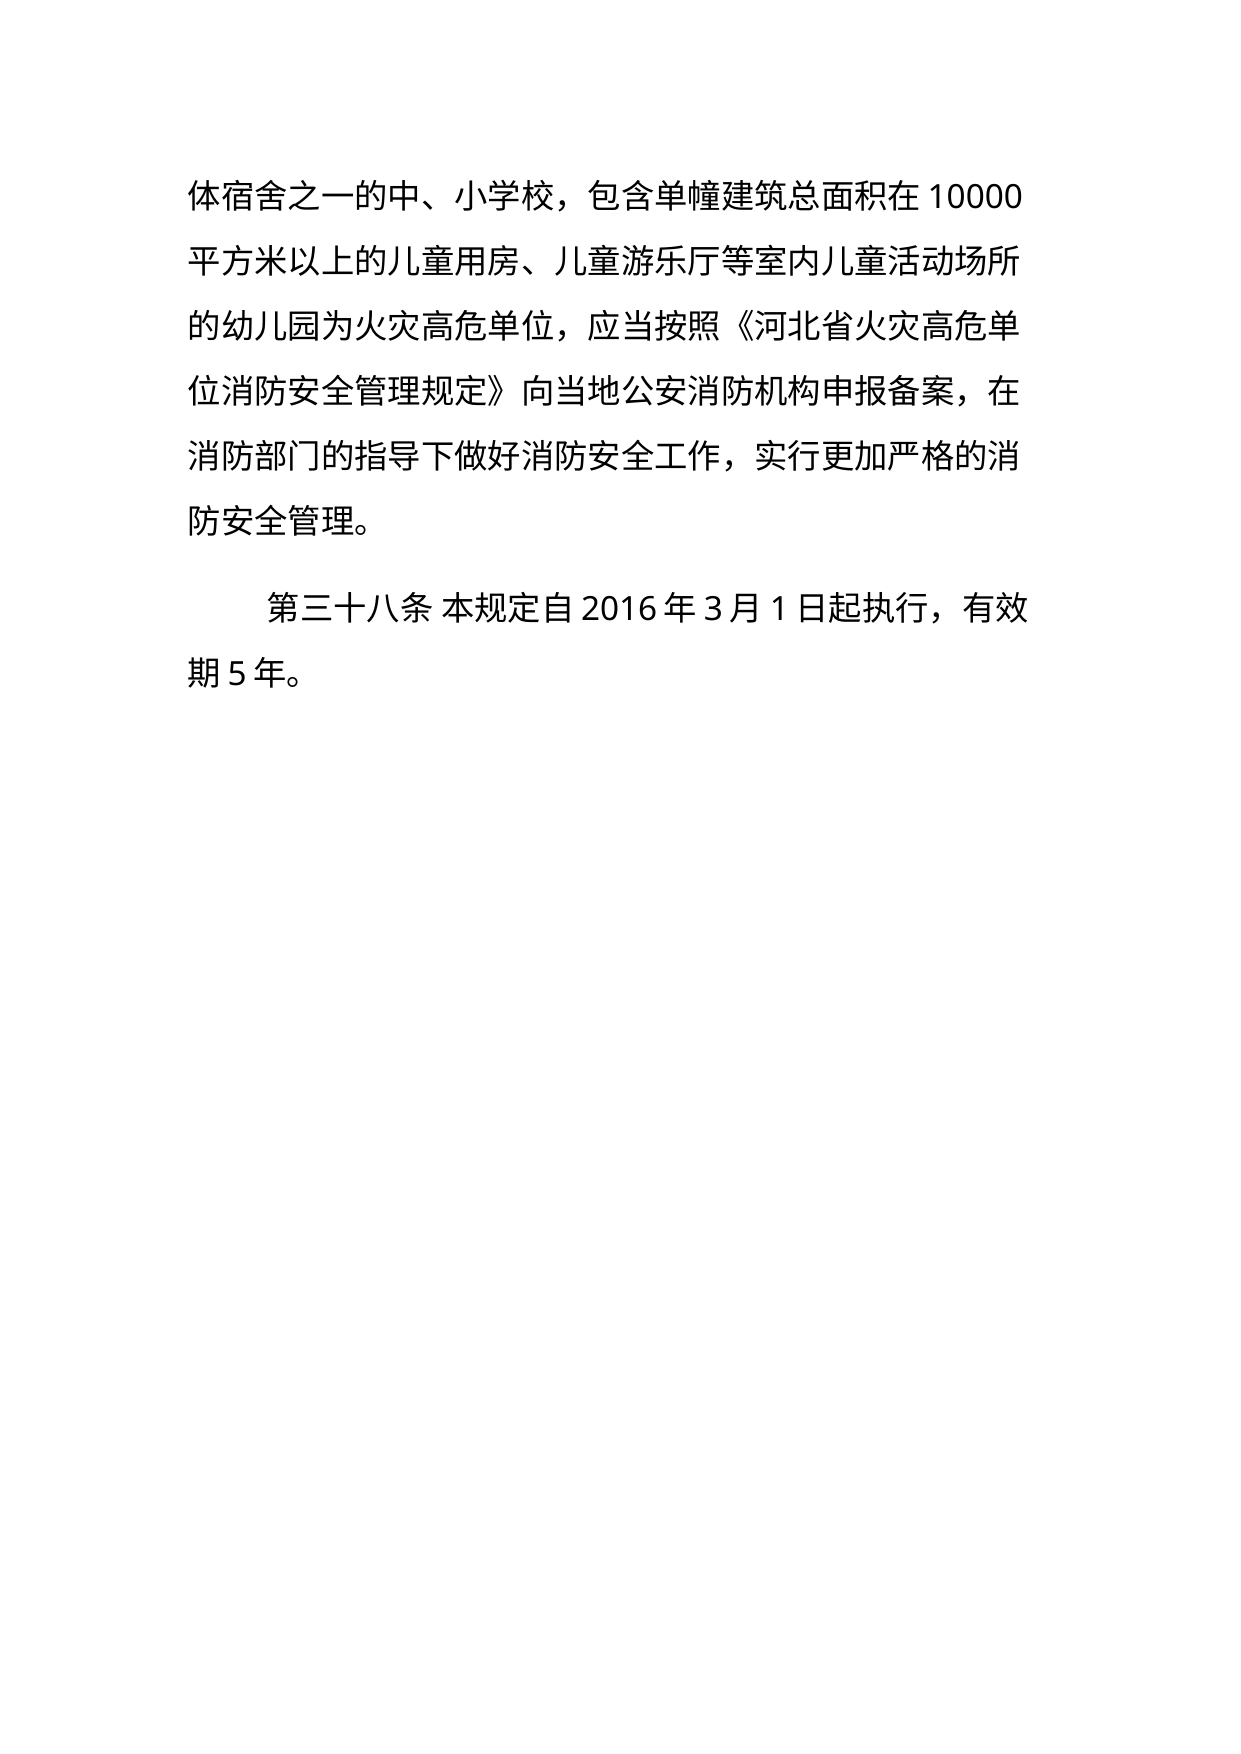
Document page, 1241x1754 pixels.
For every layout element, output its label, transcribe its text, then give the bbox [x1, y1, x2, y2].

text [187, 162, 1053, 552]
text 第三十八条 本规定自2016年3月1日起执行，有效期5年。 [187, 574, 1053, 704]
